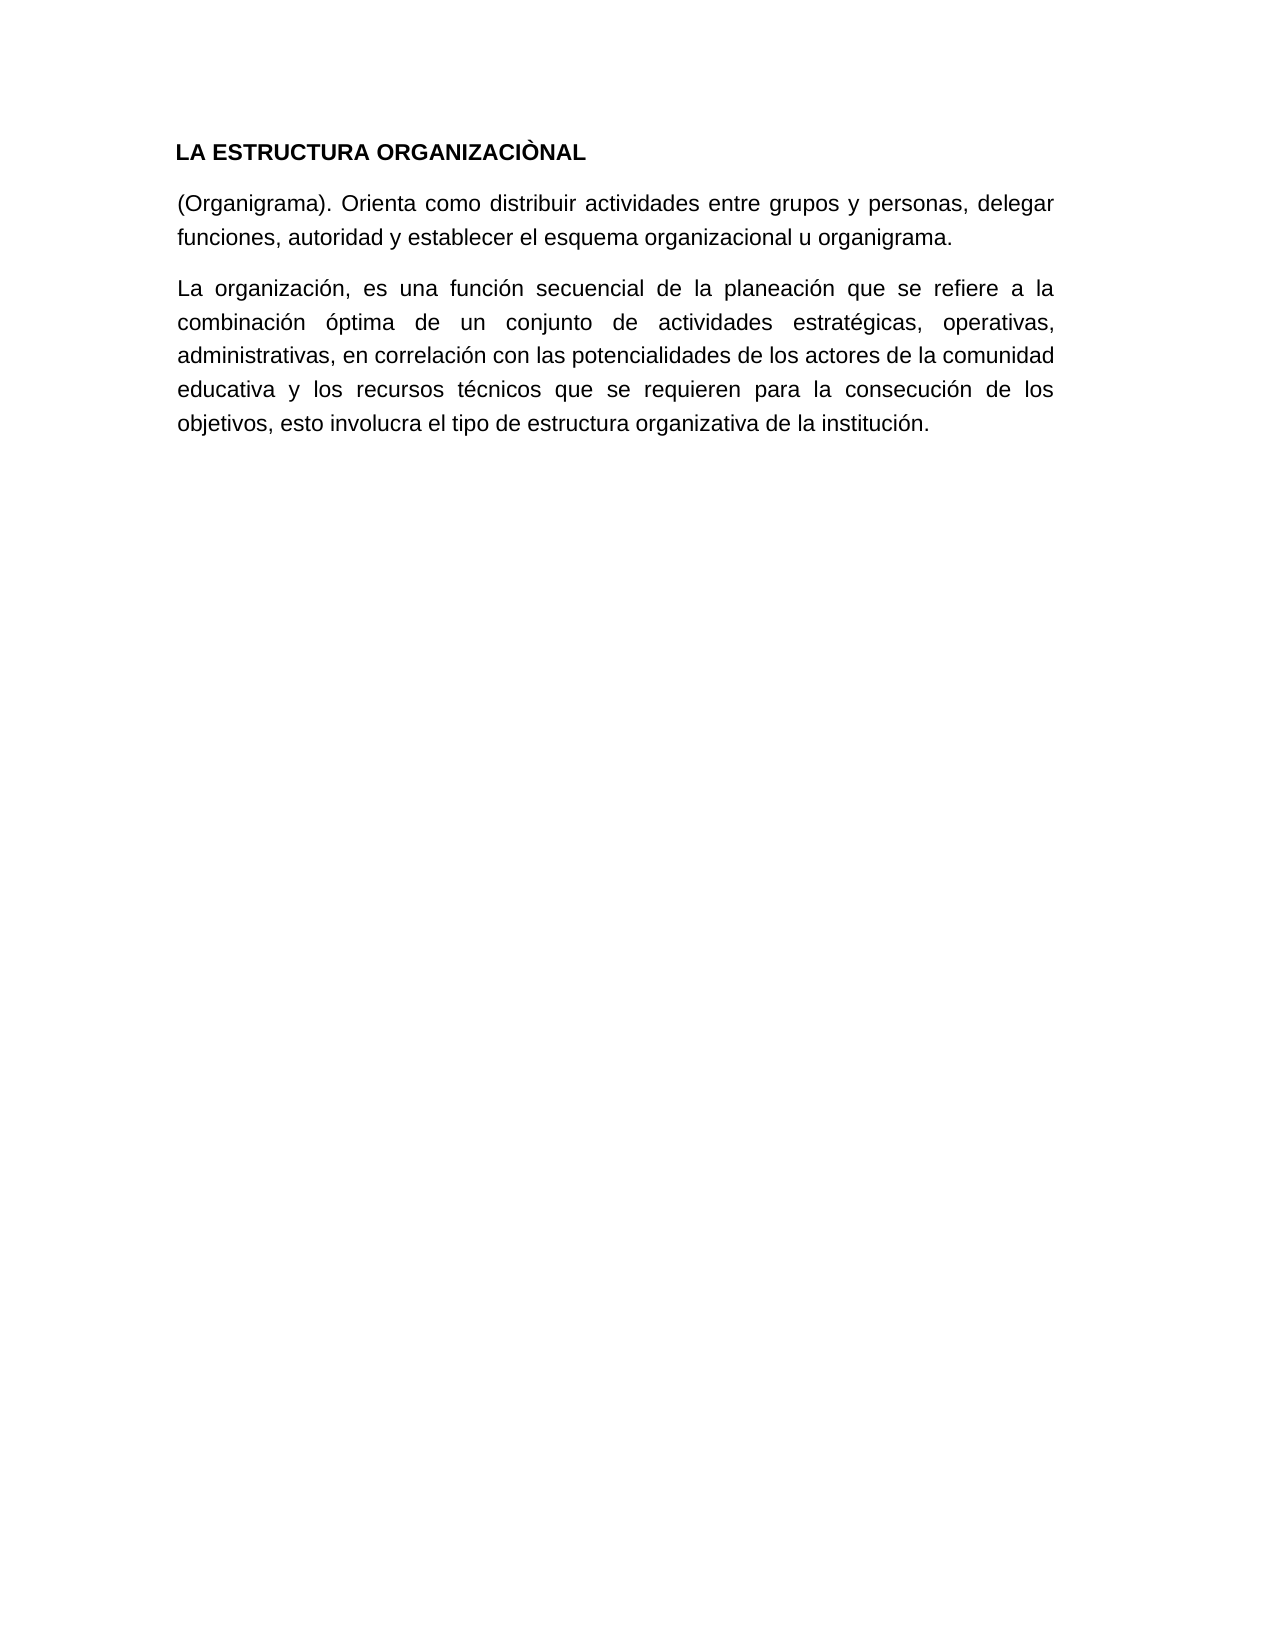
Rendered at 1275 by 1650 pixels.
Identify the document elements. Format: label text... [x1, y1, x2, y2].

subtitle LA ESTRUCTURA ORGANIZACIÒNAL [146, 139, 1122, 166]
text La organización, es una función secuencial de la planeación que se refiere a la combinación óptima de un conjunto de actividades estratégicas, operativas, administrativas, en correlación con las potencialidades de los actores de la comunidad educativa y los recursos técnicos que se requieren para la consecución de los objetivos, esto involucra el tipo de estructura organizativa de la institución. [177, 275, 1055, 436]
text (Organigrama). Orienta como distribuir actividades entre grupos y personas, delegar funciones, autoridad y establecer el esquema organizacional u organigrama. [177, 190, 1055, 251]
